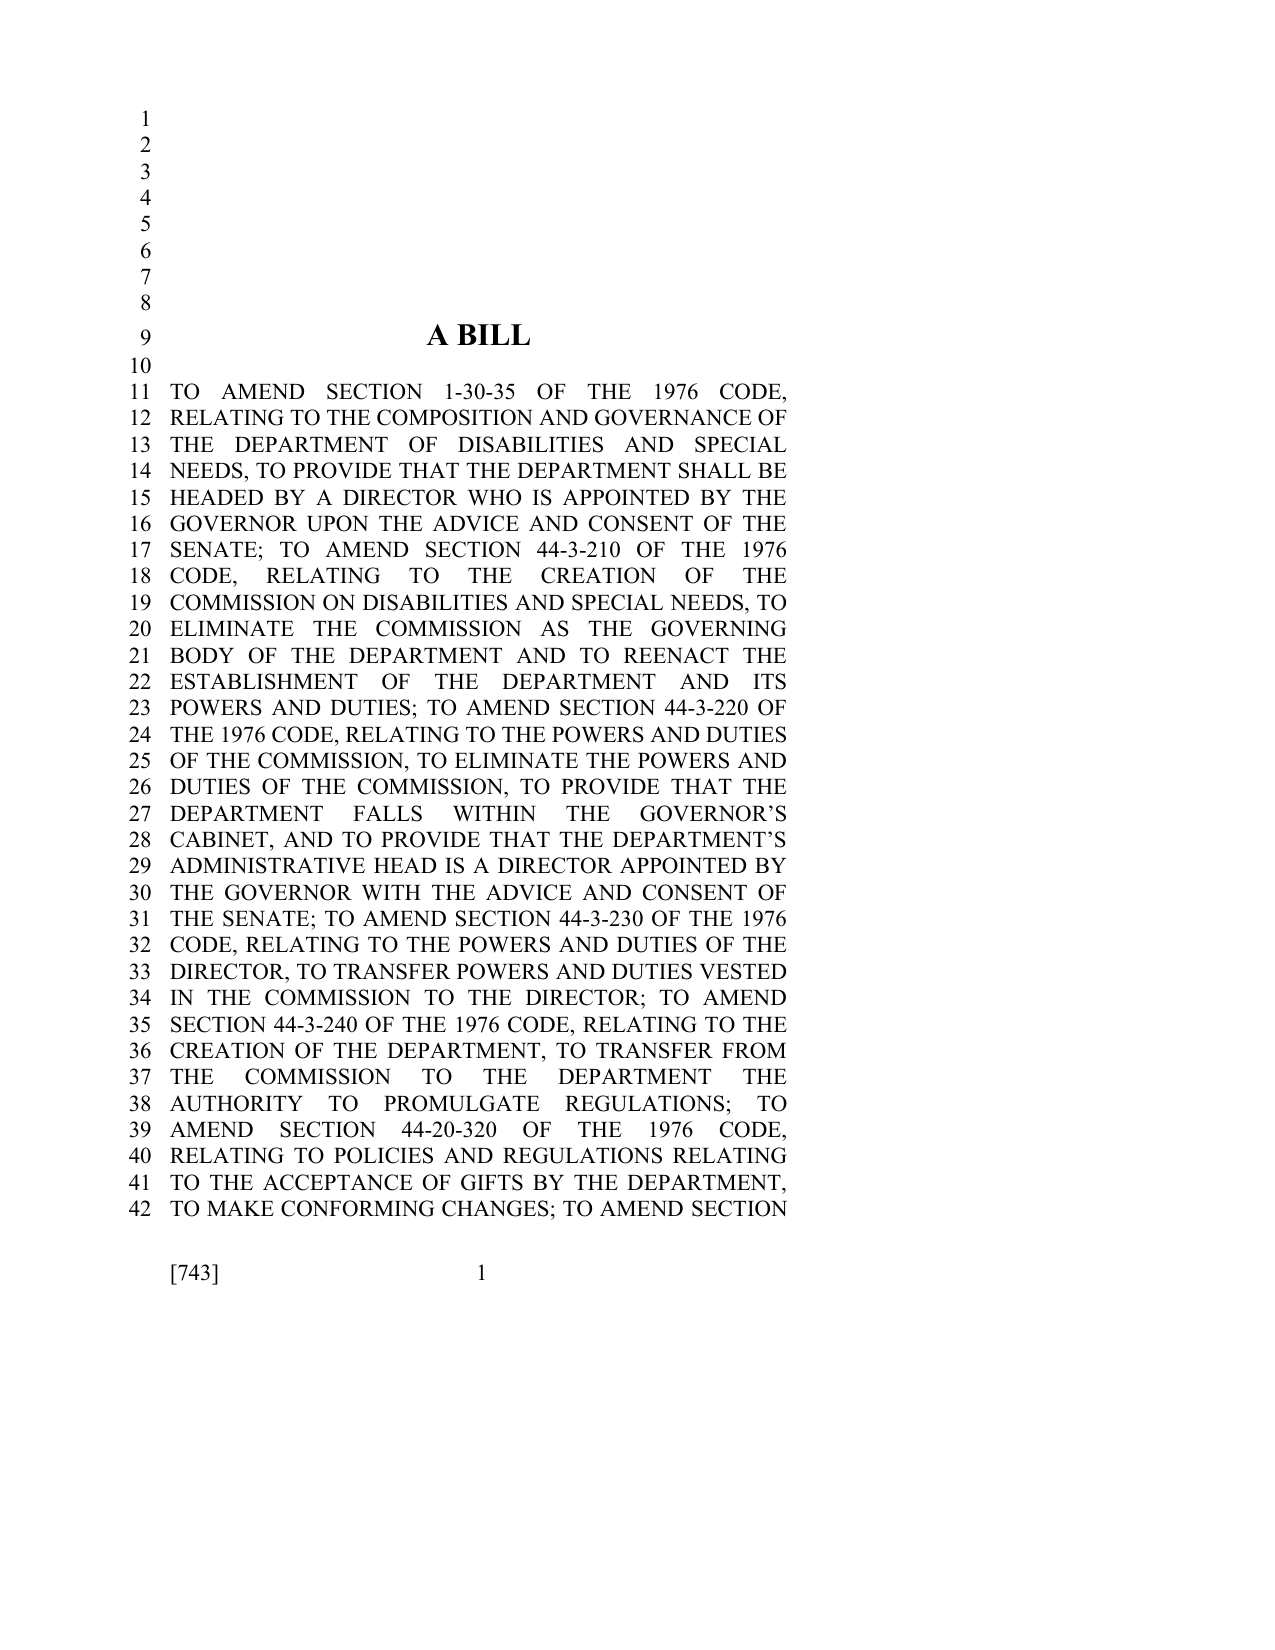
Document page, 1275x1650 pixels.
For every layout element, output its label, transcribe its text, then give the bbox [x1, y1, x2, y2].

text A BILL [169, 316, 787, 352]
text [169, 378, 787, 1221]
